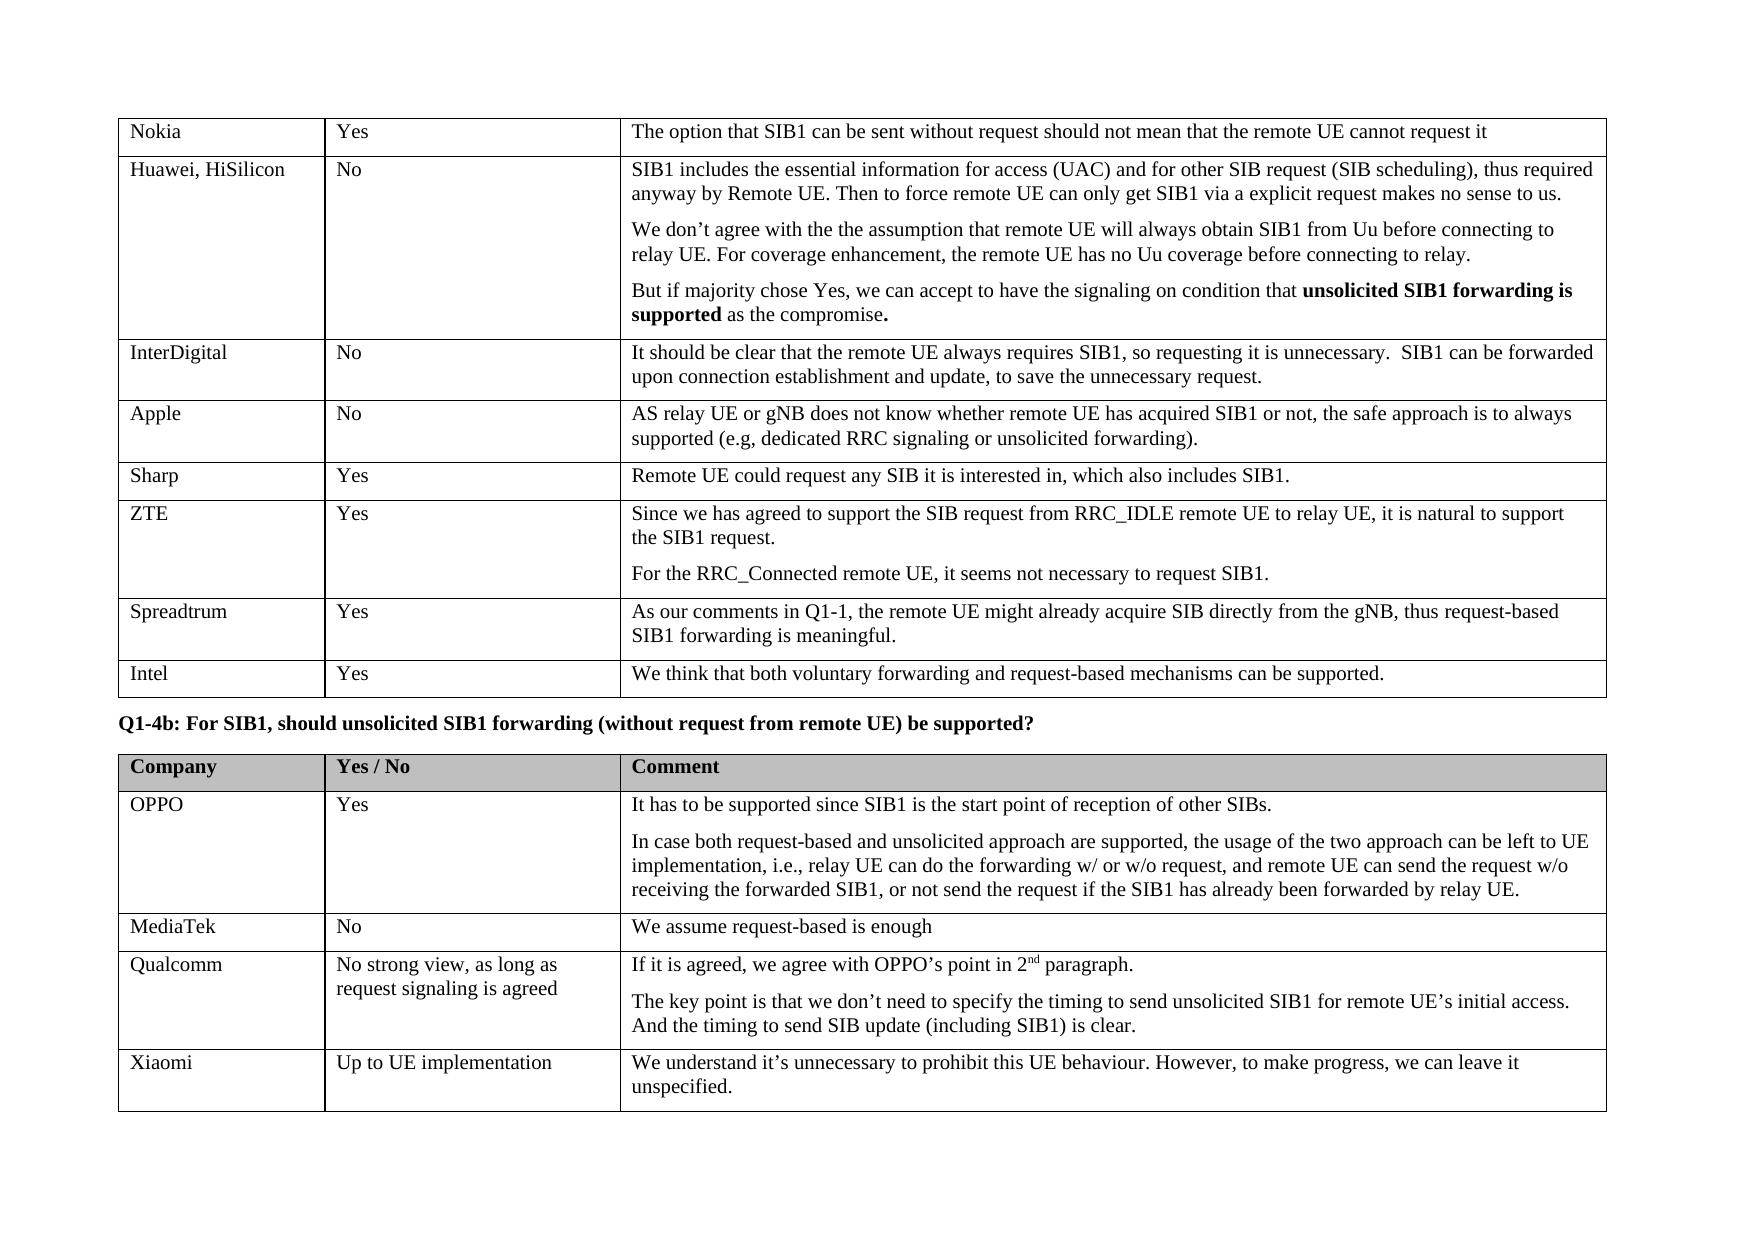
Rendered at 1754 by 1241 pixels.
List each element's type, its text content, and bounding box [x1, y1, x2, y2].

table_cell If it is agreed, we agree with OPPO’s point in 2nd paragraph. The key point is that we don’t need to specify the timing to send unsolicited SIB1 for remote UE’s initial access. And the timing to send SIB update (including SIB1) is clear. [621, 952, 1606, 1049]
table_cell Yes [326, 599, 620, 659]
text Q1-4b: For SIB1, should unsolicited SIB1 forwarding (without request from remote UE) be supported? [118, 711, 1606, 735]
table_cell No [326, 401, 620, 462]
table_cell Xiaomi [119, 1050, 324, 1111]
table_cell Up to UE implementation [326, 1050, 620, 1111]
table_cell Sharp [119, 463, 324, 499]
table_cell Remote UE could request any SIB it is interested in, which also includes SIB1. [621, 463, 1606, 499]
table_cell We think that both voluntary forwarding and request-based mechanisms can be supported. [621, 661, 1606, 697]
table_cell MediaTek [119, 914, 324, 951]
table_cell InterDigital [119, 340, 324, 400]
table_cell Yes [326, 661, 620, 697]
table_cell ZTE [119, 501, 324, 598]
table_cell Since we has agreed to support the SIB request from RRC_IDLE remote UE to relay UE, it is natural to support the SIB1 request. For the RRC_Connected remote UE, it seems not necessary to request SIB1. [621, 501, 1606, 598]
table_header Company [119, 755, 324, 791]
table_cell Nokia [119, 119, 324, 156]
table_cell No [326, 157, 620, 339]
table_cell Yes [326, 463, 620, 499]
table_cell Intel [119, 661, 324, 697]
table_cell Qualcomm [119, 952, 324, 1049]
table_cell It has to be supported since SIB1 is the start point of reception of other SIBs. In case both request-based and unsolicited approach are supported, the usage of the two approach can be left to UE implementation, i.e., relay UE can do the forwarding w/ or w/o request, and remote UE can send the request w/o receiving the forwarded SIB1, or not send the request if the SIB1 has already been forwarded by relay UE. [621, 792, 1606, 913]
table_cell No [326, 340, 620, 400]
table_cell We assume request-based is enough [621, 914, 1606, 951]
table_cell AS relay UE or gNB does not know whether remote UE has acquired SIB1 or not, the safe approach is to always supported (e.g, dedicated RRC signaling or unsolicited forwarding). [621, 401, 1606, 462]
table_cell We understand it’s unnecessary to prohibit this UE behaviour. However, to make progress, we can leave it unspecified. [621, 1050, 1606, 1111]
table_cell SIB1 includes the essential information for access (UAC) and for other SIB request (SIB scheduling), thus required anyway by Remote UE. Then to force remote UE can only get SIB1 via a explicit request makes no sense to us. We don’t agree with the the assumption that remote UE will always obtain SIB1 from Uu before connecting to relay UE. For coverage enhancement, the remote UE has no Uu coverage before connecting to relay. But if majority chose Yes, we can accept to have the signaling on condition that unsolicited SIB1 forwarding is supported as the compromise. [621, 157, 1606, 339]
table_cell No strong view, as long as request signaling is agreed [326, 952, 620, 1049]
table_cell The option that SIB1 can be sent without request should not mean that the remote UE cannot request it [621, 119, 1606, 156]
table_header Yes / No [326, 755, 620, 791]
table_cell Yes [326, 501, 620, 598]
table_cell It should be clear that the remote UE always requires SIB1, so requesting it is unnecessary. SIB1 can be forwarded upon connection establishment and update, to save the unnecessary request. [621, 340, 1606, 400]
table_cell As our comments in Q1-1, the remote UE might already acquire SIB directly from the gNB, thus request-based SIB1 forwarding is meaningful. [621, 599, 1606, 659]
table_header Comment [621, 755, 1606, 791]
table_cell Yes [326, 792, 620, 913]
table_cell Spreadtrum [119, 599, 324, 659]
table_cell Huawei, HiSilicon [119, 157, 324, 339]
table_cell Yes [326, 119, 620, 156]
table_cell OPPO [119, 792, 324, 913]
table_cell Apple [119, 401, 324, 462]
table_cell No [326, 914, 620, 951]
